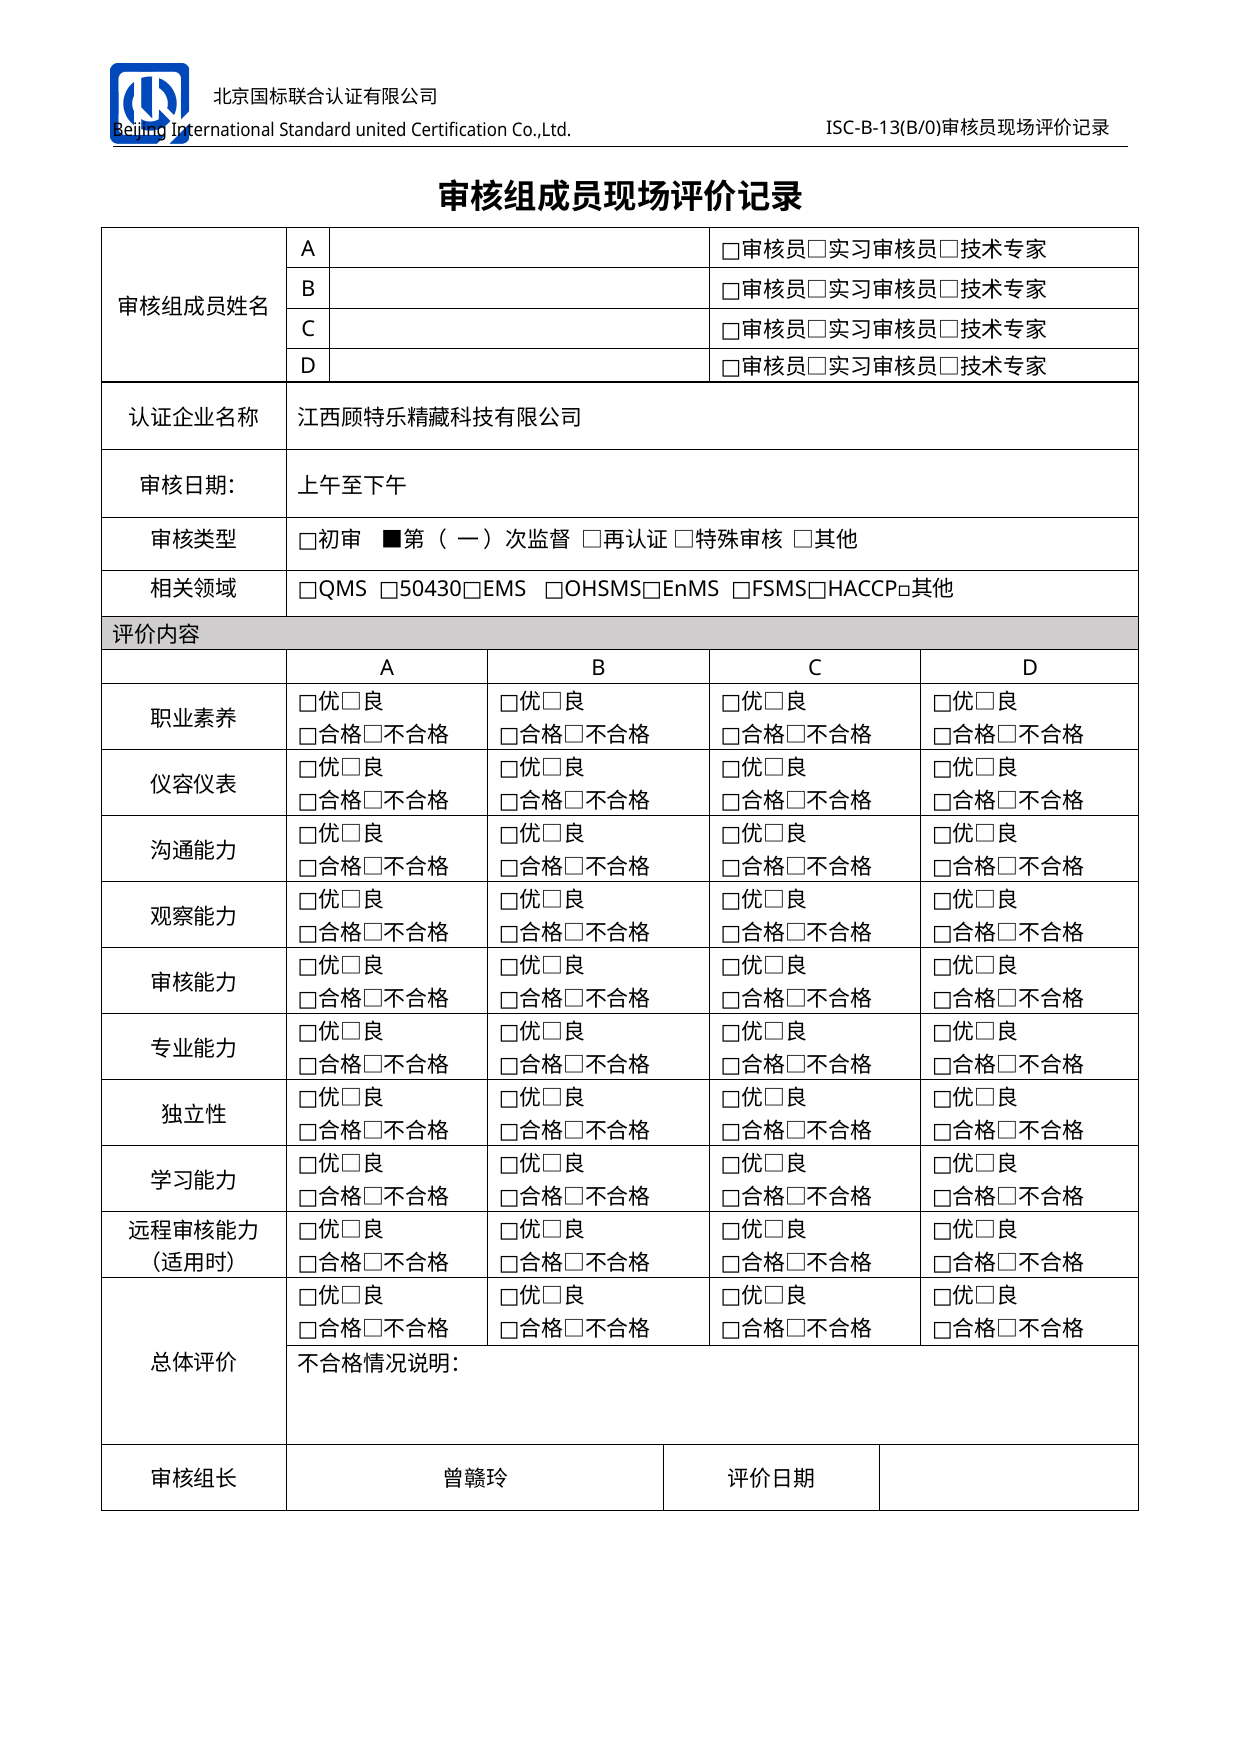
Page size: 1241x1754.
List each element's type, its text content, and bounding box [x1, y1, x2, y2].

table_cell □优□良 □合格□不合格 [488, 1212, 709, 1277]
table_cell B [287, 268, 329, 308]
table_cell □优□良 □合格□不合格 [710, 1278, 920, 1345]
table_cell □优□良 □合格□不合格 [287, 1278, 487, 1345]
table_cell □优□良 □合格□不合格 [287, 1146, 487, 1211]
table_header [330, 228, 709, 267]
table_cell □优□良 □合格□不合格 [287, 1212, 487, 1277]
table_cell □优□良 □合格□不合格 [287, 816, 487, 881]
table_cell □审核员□实习审核员□技术专家 [710, 349, 1138, 381]
table_cell □优□良 □合格□不合格 [287, 684, 487, 749]
table_cell □优□良 □合格□不合格 [921, 1014, 1138, 1079]
table_cell □优□良 □合格□不合格 [488, 750, 709, 815]
table_cell 不合格情况说明： [287, 1346, 1138, 1443]
table_cell □优□良 □合格□不合格 [710, 750, 920, 815]
table_cell □优□良 □合格□不合格 [287, 750, 487, 815]
table_cell 审核组长 [102, 1445, 286, 1509]
table_cell □优□良 □合格□不合格 [488, 1014, 709, 1079]
table_header 审核组成员姓名 [102, 228, 286, 381]
table_cell 评价日期 [664, 1445, 879, 1509]
table_cell □优□良 □合格□不合格 [710, 1146, 920, 1211]
table_cell [330, 268, 709, 308]
table_cell □初审 ■第（ 一 ）次监督 □再认证 □特殊审核 □其他 [287, 518, 1138, 570]
table_cell □优□良 □合格□不合格 [488, 684, 709, 749]
table_cell 远程审核能力 （适用时） [102, 1212, 286, 1277]
table_cell □优□良 □合格□不合格 [287, 1014, 487, 1079]
table_cell □优□良 □合格□不合格 [488, 1146, 709, 1211]
table_cell 总体评价 [102, 1278, 286, 1443]
table_cell 职业素养 [102, 684, 286, 749]
table_cell D [287, 349, 329, 381]
table_cell B [488, 650, 709, 683]
table_cell □优□良 □合格□不合格 [287, 1080, 487, 1145]
table_cell 曾赣玲 [287, 1445, 663, 1509]
table_cell 仪容仪表 [102, 750, 286, 815]
table_header □审核员□实习审核员□技术专家 [710, 228, 1138, 267]
table_cell □优□良 □合格□不合格 [710, 882, 920, 947]
table_cell 审核类型 [102, 518, 286, 570]
table_cell 相关领域 [102, 571, 286, 616]
table_cell 上午至下午 [287, 450, 1138, 517]
table_cell 江西顾特乐精藏科技有限公司 [287, 383, 1138, 449]
picture [110, 63, 190, 144]
table_cell □优□良 □合格□不合格 [488, 1278, 709, 1345]
table_cell [330, 309, 709, 348]
table_cell 评价内容 [102, 617, 1138, 649]
table_cell □优□良 □合格□不合格 [488, 882, 709, 947]
table_cell □优□良 □合格□不合格 [921, 1212, 1138, 1277]
table_cell □优□良 □合格□不合格 [488, 1080, 709, 1145]
table_cell □审核员□实习审核员□技术专家 [710, 309, 1138, 348]
table_cell □优□良 □合格□不合格 [710, 1080, 920, 1145]
table_cell □QMS □50430□EMS □OHSMS□EnMS □FSMS□HACCP□其他 [287, 571, 1138, 616]
table_cell □优□良 □合格□不合格 [710, 684, 920, 749]
table_cell 专业能力 [102, 1014, 286, 1079]
table_cell D [921, 650, 1138, 683]
table_cell [880, 1445, 1138, 1509]
table_cell □优□良 □合格□不合格 [921, 750, 1138, 815]
table_cell 观察能力 [102, 882, 286, 947]
table_cell □优□良 □合格□不合格 [710, 1212, 920, 1277]
table_cell 审核能力 [102, 948, 286, 1013]
table_cell □审核员□实习审核员□技术专家 [710, 268, 1138, 308]
text 审核组成员现场评价记录 [112, 162, 1128, 227]
table_cell 认证企业名称 [102, 383, 286, 449]
table_cell □优□良 □合格□不合格 [921, 816, 1138, 881]
table_cell □优□良 □合格□不合格 [921, 948, 1138, 1013]
table_cell □优□良 □合格□不合格 [921, 1146, 1138, 1211]
table_cell □优□良 □合格□不合格 [921, 1080, 1138, 1145]
table_cell □优□良 □合格□不合格 [488, 948, 709, 1013]
table_cell □优□良 □合格□不合格 [921, 684, 1138, 749]
table_cell □优□良 □合格□不合格 [921, 882, 1138, 947]
table_cell □优□良 □合格□不合格 [710, 1014, 920, 1079]
table_cell 沟通能力 [102, 816, 286, 881]
table_cell 学习能力 [102, 1146, 286, 1211]
table_header A [287, 228, 329, 267]
table_cell C [287, 309, 329, 348]
table_cell □优□良 □合格□不合格 [287, 948, 487, 1013]
table_cell A [287, 650, 487, 683]
table_cell □优□良 □合格□不合格 [710, 948, 920, 1013]
table_cell [330, 349, 709, 381]
table_cell 审核日期： [102, 450, 286, 517]
table_cell □优□良 □合格□不合格 [287, 882, 487, 947]
table_cell □优□良 □合格□不合格 [710, 816, 920, 881]
table_cell □优□良 □合格□不合格 [921, 1278, 1138, 1345]
table_cell 独立性 [102, 1080, 286, 1145]
table_cell [102, 650, 286, 683]
table_cell □优□良 □合格□不合格 [488, 816, 709, 881]
table_cell C [710, 650, 920, 683]
